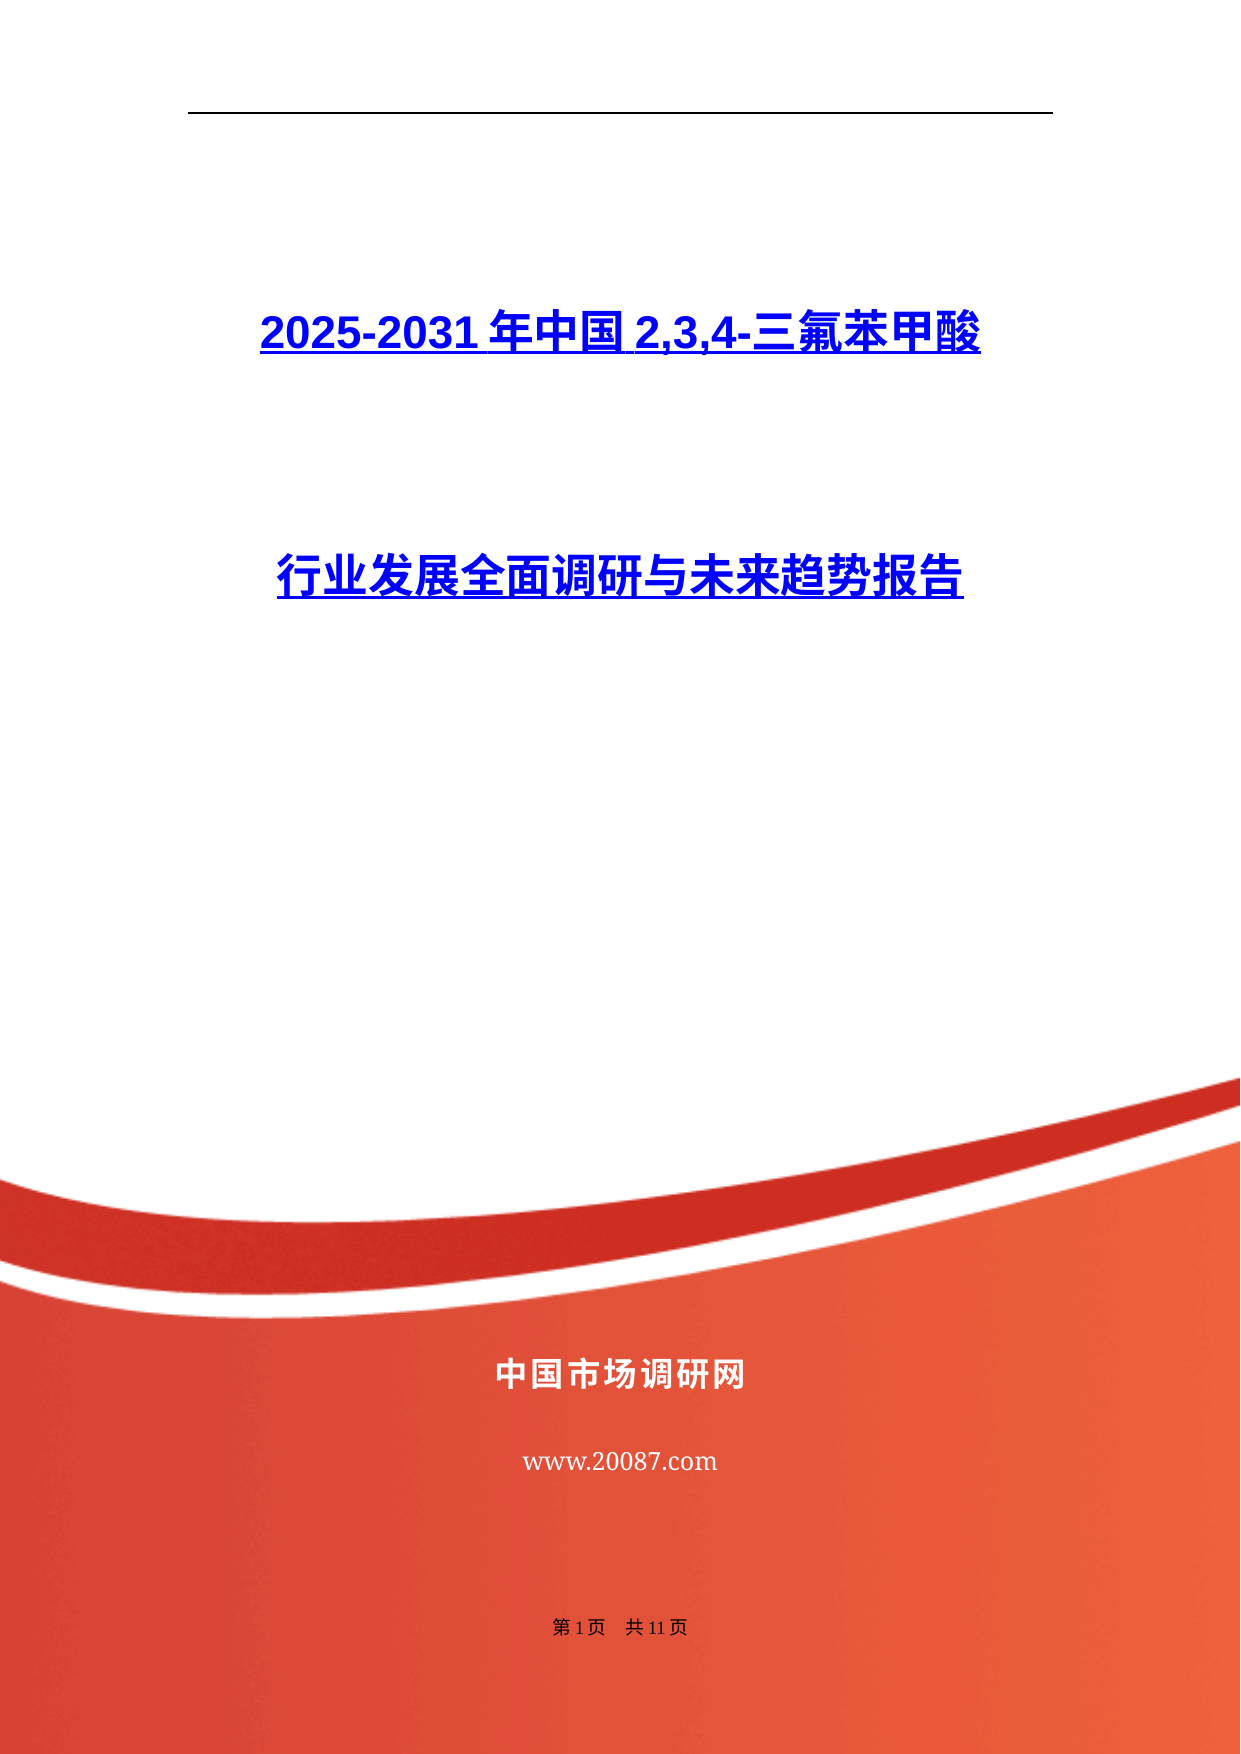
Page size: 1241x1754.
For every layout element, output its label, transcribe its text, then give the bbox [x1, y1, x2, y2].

subtitle 中国市场调研网 [187, 1339, 1053, 1404]
table_header 2025-2031年中国2,3,4-三氟苯甲酸行业发展全面调研与未来趋势报告 [188, 207, 1053, 773]
text www.20087.com [187, 1428, 1053, 1493]
picture [0, 1006, 1241, 1754]
